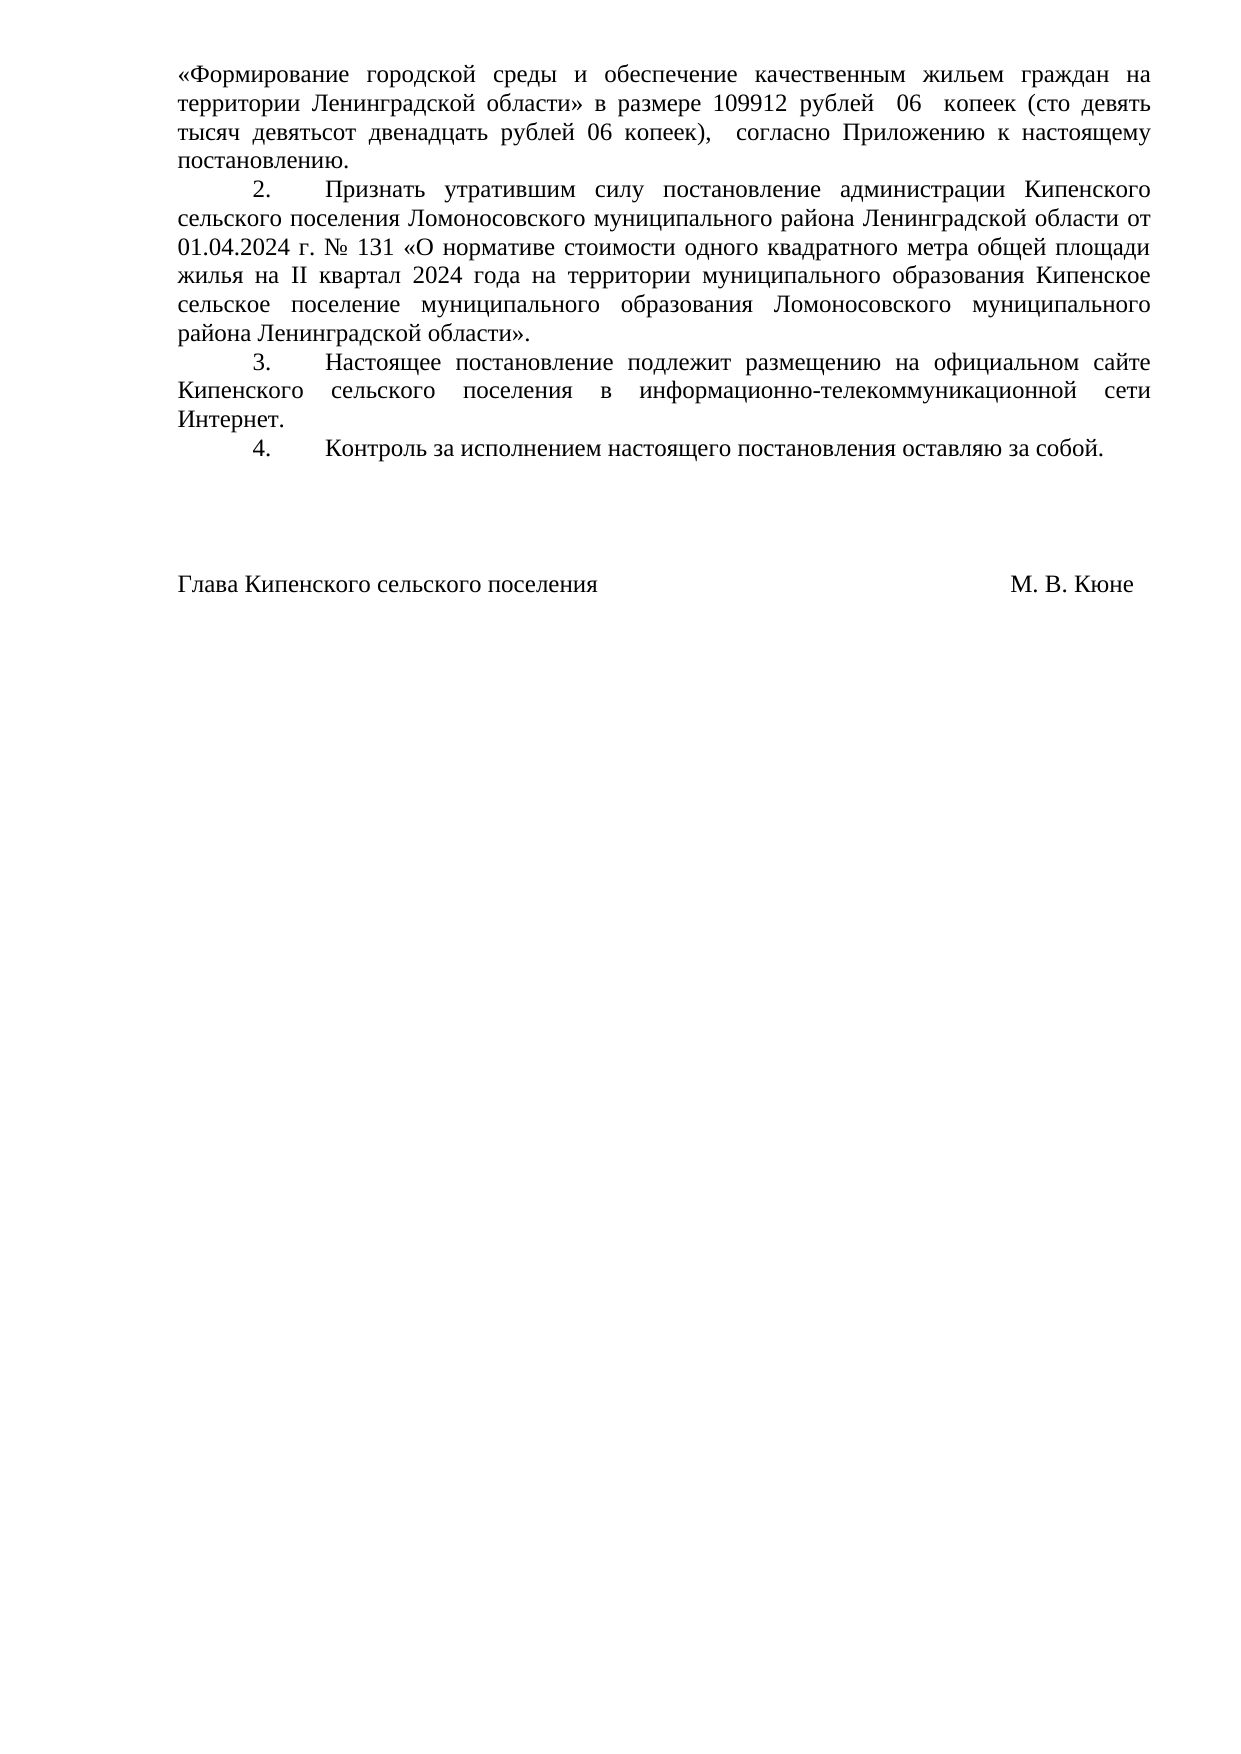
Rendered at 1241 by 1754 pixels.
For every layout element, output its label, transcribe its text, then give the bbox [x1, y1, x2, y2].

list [177, 59, 1152, 174]
list Признать утратившим силу постановление администрации Кипенского сельского поселения Ломоносовского муниципального района Ленинградской области от 01.04.2024 г. № 131 «О нормативе стоимости одного квадратного метра общей площади жилья на II квартал 2024 года на территории муниципального образования Кипенское сельское поселение муниципального образования Ломоносовского муниципального района Ленинградской области». [177, 174, 1152, 347]
list Настоящее постановление подлежит размещению на официальном сайте Кипенского сельского поселения в информационно-телекоммуникационной сети Интернет. [177, 347, 1152, 433]
text Глава Кипенского сельского поселения М. В. Кюне [177, 569, 1152, 597]
list Контроль за исполнением настоящего постановления оставляю за собой. [177, 433, 1152, 462]
